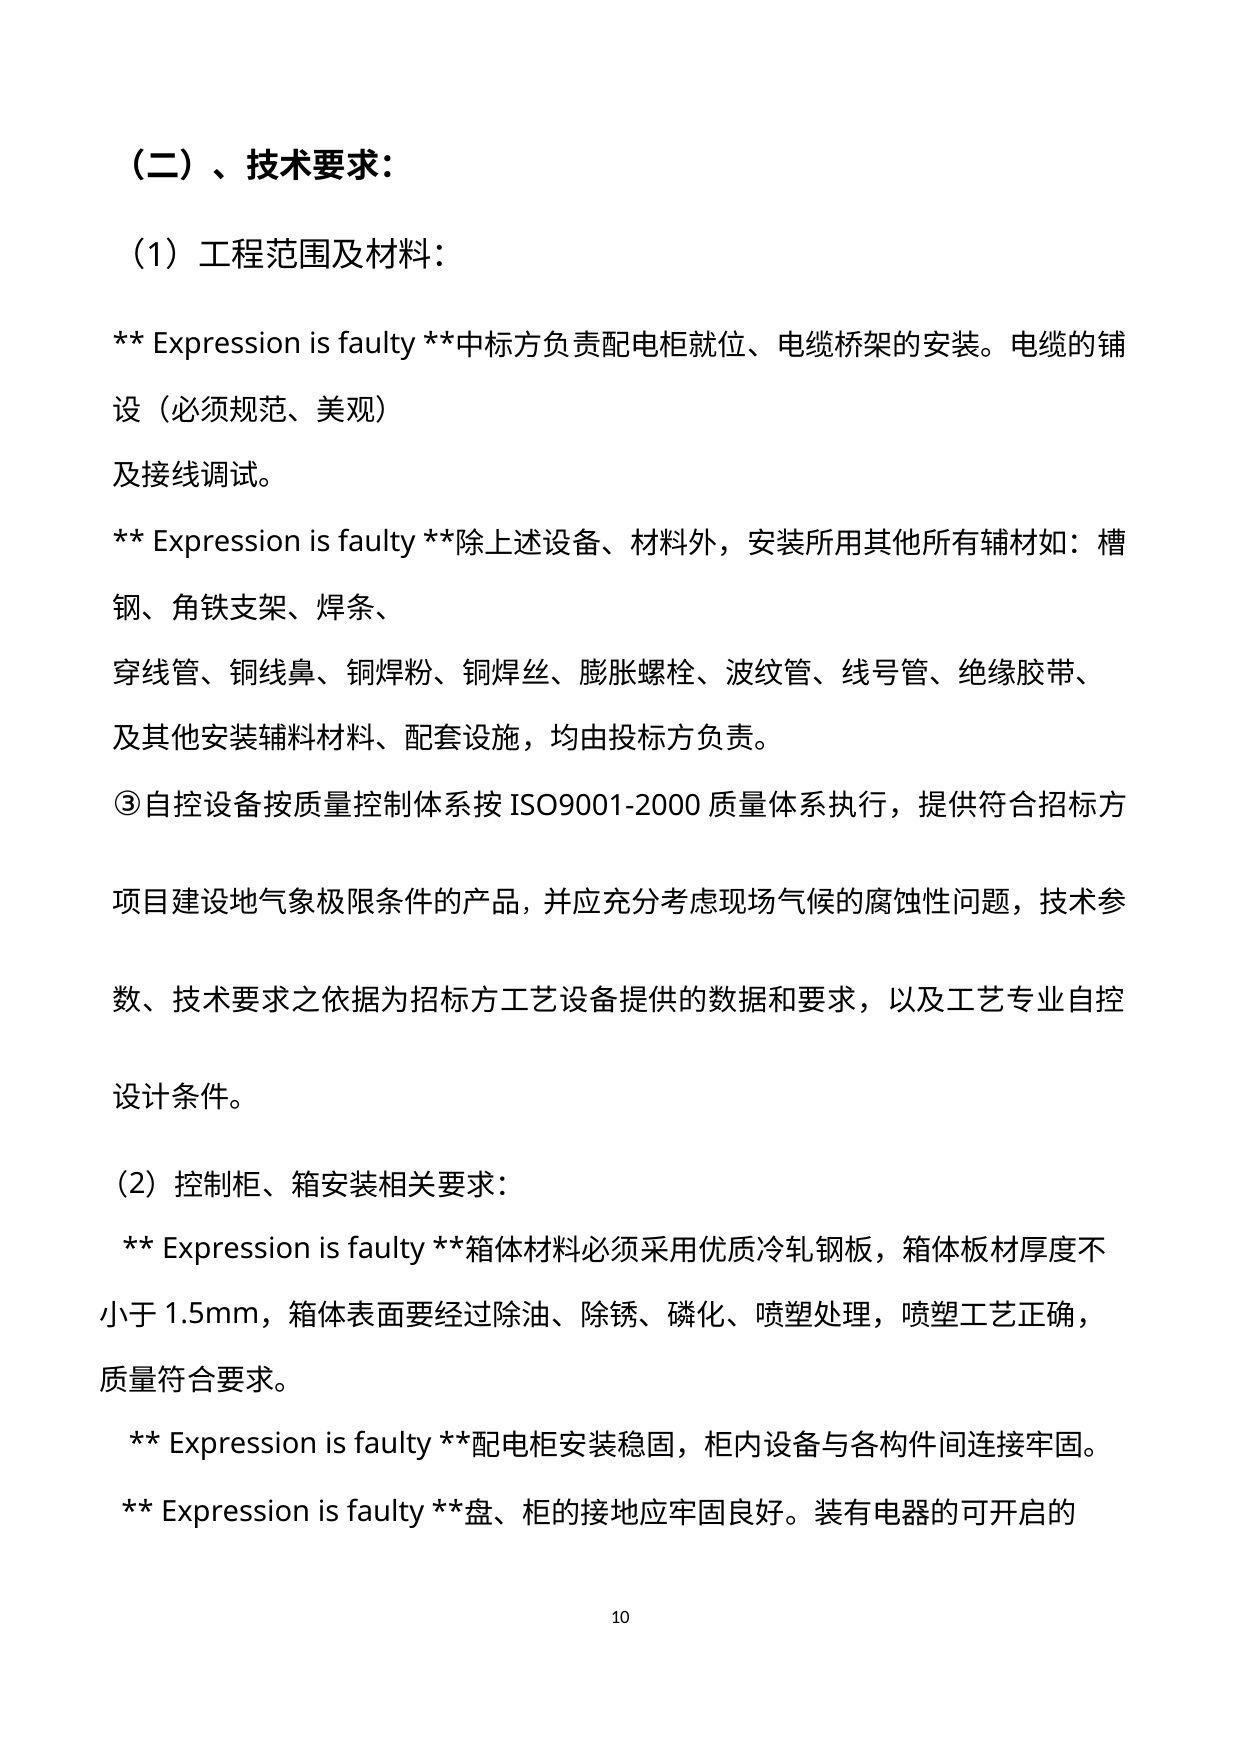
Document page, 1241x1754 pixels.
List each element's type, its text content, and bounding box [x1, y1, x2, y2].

table_cell ②除上述设备、材料外，安装所用其他所有辅材如：槽钢、角铁支架、焊条、 穿线管、铜线鼻、铜焊粉、铜焊丝、膨胀螺栓、波纹管、线号管、绝缘胶带、 及其他安装辅料材料、配套设施，均由投标方负责。 [111, 507, 1137, 770]
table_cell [98, 1476, 1115, 1544]
table_header ①中标方负责配电柜就位、电缆桥架的安装。电缆的铺设（必须规范、美观） 及接线调试。 [111, 309, 1137, 507]
table_header 控制柜、箱安装相关要求： ①箱体材料必须采用优质冷轧钢板，箱体板材厚度不小于1.5mm，箱体表面要经过除油、除锈、磷化、喷塑处理，喷塑工艺正确，质量符合要求。 ②配电柜安装稳固，柜内设备与各构件间连接牢固。 [98, 1148, 1115, 1476]
list （二）、技术要求： [112, 130, 1121, 195]
text （1）工程范围及材料： [112, 219, 1120, 284]
list ③自控设备按质量控制体系按ISO9001-2000质量体系执行，提供符合招标方项目建设地气象极限条件的产品，并应充分考虑现场气候的腐蚀性问题，技术参数、技术要求之依据为招标方工艺设备提供的数据和要求，以及工艺专业自控设计条件。 [112, 770, 1128, 1127]
